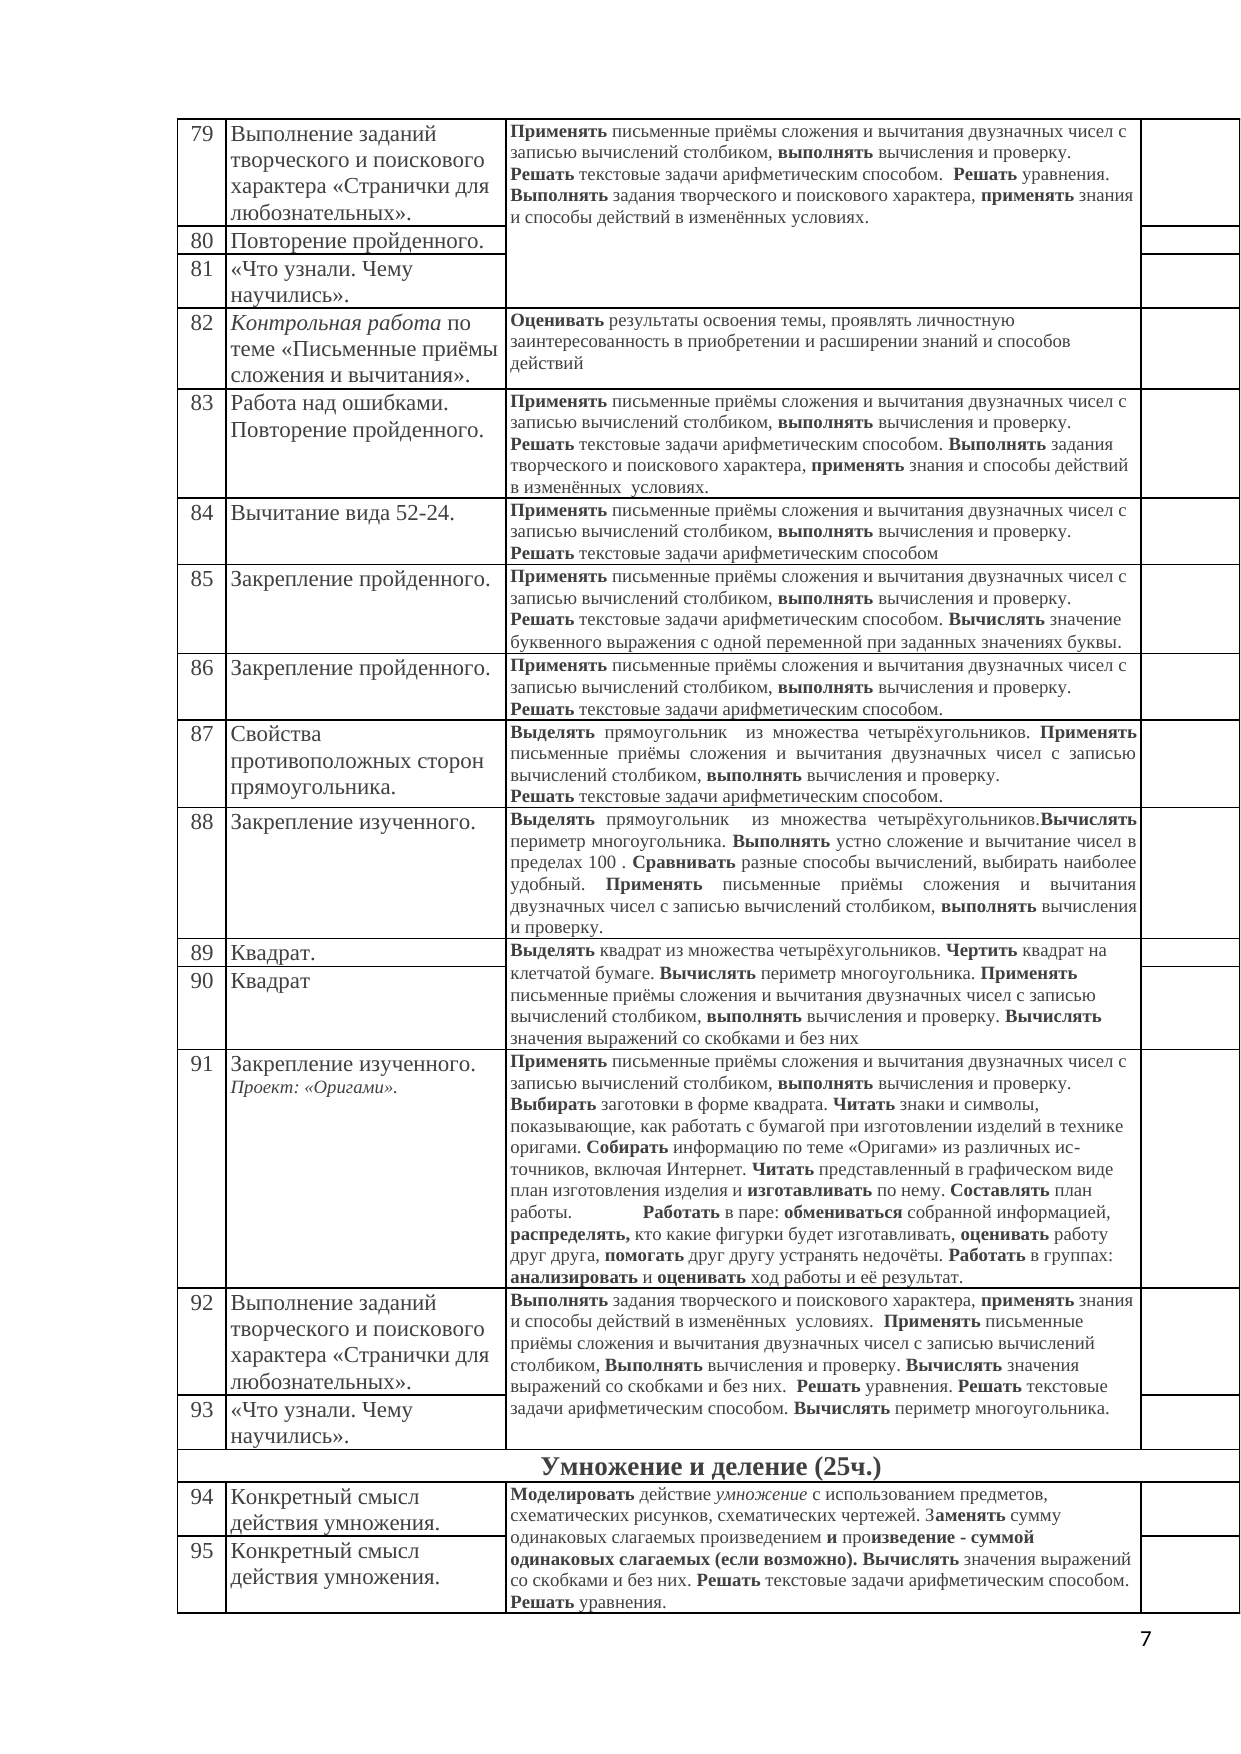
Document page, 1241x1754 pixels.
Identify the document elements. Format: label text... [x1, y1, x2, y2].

table_cell [1142, 1537, 1239, 1612]
table_cell 91 [178, 1050, 225, 1287]
table_cell [1142, 654, 1239, 719]
table_cell Оценивать результаты освоения темы, проявлять личностную заинтересованность в приобретении и расширении знаний и способов действий [507, 309, 1140, 388]
table_cell 92 [178, 1289, 225, 1394]
table_cell Свойства противоположных сторон прямоугольника. [227, 721, 505, 807]
table_cell [1142, 721, 1239, 807]
table_cell 90 [178, 967, 225, 1048]
table_cell 84 [178, 499, 225, 563]
table_cell Закрепление изученного. Проект: «Оригами». [227, 1050, 505, 1287]
table_cell [1142, 1289, 1239, 1394]
table_cell 85 [178, 565, 225, 653]
table_cell 79 [178, 120, 225, 225]
table_cell [1142, 120, 1239, 225]
table_cell Закрепление пройденного. [227, 565, 505, 653]
table_cell 95 [178, 1537, 225, 1612]
table_cell Конкретный смысл действия умножения. [227, 1537, 505, 1612]
table_cell 86 [178, 654, 225, 719]
table_cell [1142, 967, 1239, 1048]
table_cell [1142, 499, 1239, 563]
table_cell 88 [178, 808, 225, 938]
table_cell 94 [178, 1483, 225, 1535]
table_cell Квадрат [227, 967, 505, 1048]
table_cell [1142, 808, 1239, 938]
table_cell 81 [178, 255, 225, 307]
table_cell [1142, 1396, 1239, 1448]
table_cell Закрепление изученного. [227, 808, 505, 938]
table_cell Применять письменные приёмы сложения и вычитания двузначных чисел с записью вычислений столбиком, выполнять вычисления и проверку. Решать текстовые задачи арифметическим способом. Решать уравнения. Выполнять задания творческого и поискового характера, применять знания и способы действий в изменённых условиях. [507, 120, 1140, 307]
table_cell 93 [178, 1396, 225, 1448]
table_cell [1142, 1483, 1239, 1535]
table_cell Выделять прямоугольник из множества четырёхугольников. Применять письменные приёмы сложения и вычитания двузначных чисел с записью вычислений столбиком, выполнять вычисления и проверку. Решать текстовые задачи арифметическим способом. [507, 721, 1140, 807]
table_cell Выделять прямоугольник из множества четырёхугольников.Вычислять периметр многоугольника. Выполнять устно сложение и вычитание чисел в пределах 100 . Сравнивать разные способы вычислений, выбирать наиболее удобный. Применять письменные приёмы сложения и вычитания двузначных чисел с записью вычислений столбиком, выполнять вычисления и проверку. [507, 808, 1140, 938]
table_cell Вычитание вида 52-24. [227, 499, 505, 563]
table_cell [1142, 255, 1239, 307]
table_cell [1142, 390, 1239, 497]
table_cell 83 [178, 390, 225, 497]
table_cell Выполнять задания творческого и поискового характера, применять знания и способы действий в изменённых условиях. Применять письменные приёмы сложения и вычитания двузначных чисел с записью вычислений столбиком, Выполнять вычисления и проверку. Вычислять значения выражений со скобками и без них. Решать уравнения. Решать текстовые задачи арифметическим способом. Вычислять периметр многоугольника. [507, 1289, 1140, 1448]
table_cell 82 [178, 309, 225, 388]
table_cell [1142, 309, 1239, 388]
table_cell Выполнение заданий творческого и поискового характера «Странички для любознательных». [227, 120, 505, 225]
table_cell Работа над ошибками. Повторение пройденного. [227, 390, 505, 497]
table_cell [1142, 565, 1239, 653]
table_cell [1142, 1050, 1239, 1287]
table_cell Закрепление пройденного. [227, 654, 505, 719]
table_cell 87 [178, 721, 225, 807]
